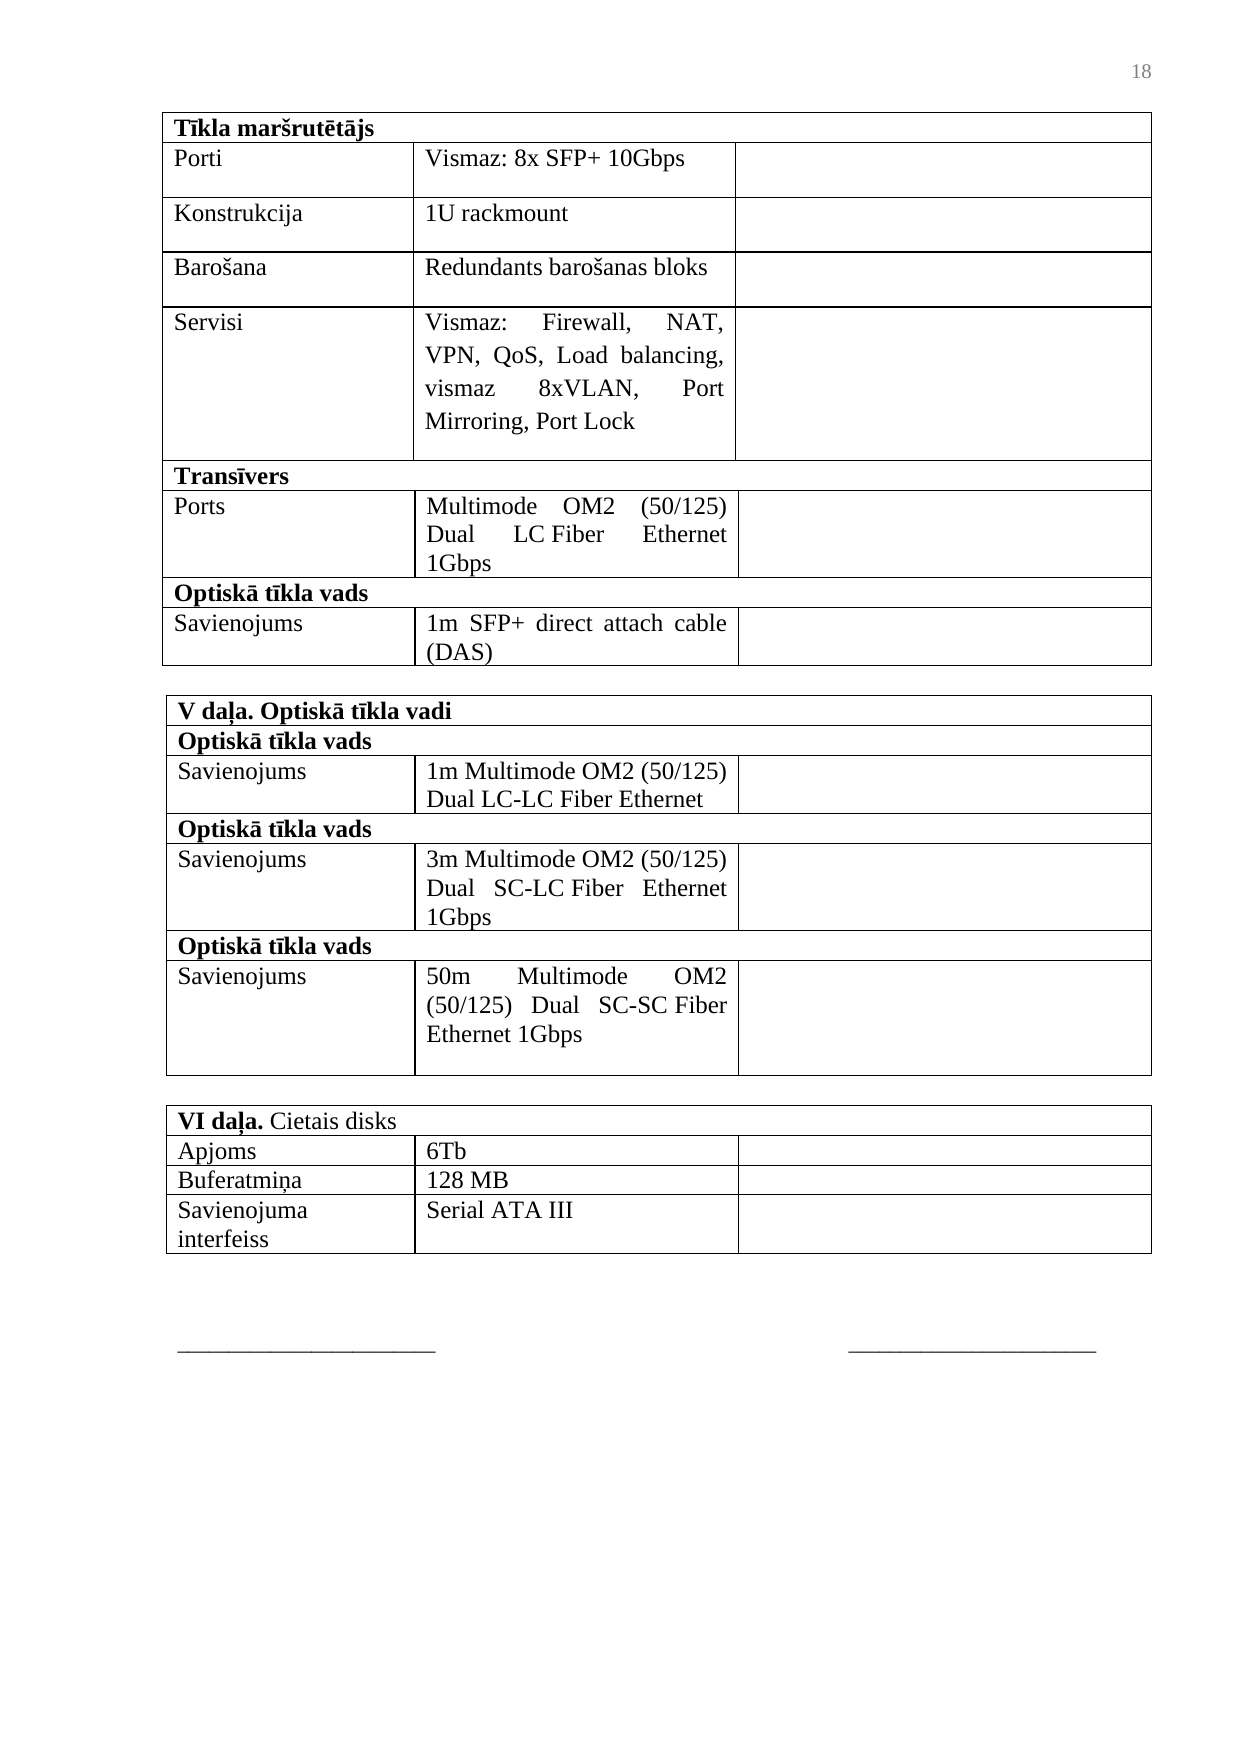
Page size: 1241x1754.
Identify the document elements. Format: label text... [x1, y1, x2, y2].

table_cell Konstrukcija [163, 198, 413, 251]
table_cell 3m Multimode OM2 (50/125) Dual SC-LC Fiber Ethernet 1Gbps [416, 844, 738, 930]
table_cell 1U rackmount [414, 198, 735, 251]
table_cell Savienojums [167, 961, 414, 1075]
table_cell Apjoms [167, 1136, 414, 1164]
table_header V daļa. Optiskā tīkla vadi [167, 696, 1151, 725]
table_cell 6Tb [416, 1136, 738, 1164]
table_cell Ports [163, 491, 414, 577]
table_cell Savienojums [163, 608, 414, 665]
table_cell [736, 308, 1151, 460]
table_cell Optiskā tīkla vads [167, 931, 1151, 960]
table_cell Multimode OM2 (50/125) Dual LC Fiber Ethernet 1Gbps [416, 491, 738, 577]
table_cell [736, 143, 1151, 197]
table_cell [739, 491, 1151, 577]
table_cell [739, 1136, 1151, 1164]
table_cell Tīkla maršrutētājs [163, 113, 1151, 142]
table_cell Vismaz: 8x SFP+ 10Gbps [414, 143, 735, 197]
table_cell Savienojums [167, 756, 414, 813]
text _________________________ ________________________ [177, 1331, 1152, 1355]
table_cell 1m SFP+ direct attach cable (DAS) [416, 608, 738, 665]
table_cell Optiskā tīkla vads [167, 726, 1151, 755]
table_cell [739, 961, 1151, 1075]
table_cell Vismaz: Firewall, NAT, VPN, QoS, Load balancing, vismaz 8xVLAN, Port Mirroring, Port Lock [414, 308, 735, 460]
table_cell 1m Multimode OM2 (50/125) Dual LC-LC Fiber Ethernet [416, 756, 738, 813]
table_header VI daļa. Cietais disks [167, 1106, 1151, 1135]
table_cell [739, 756, 1151, 813]
table_cell Transīvers [163, 461, 1151, 490]
table_cell [736, 253, 1151, 306]
table_cell Serial ATA III [416, 1195, 738, 1253]
table_cell 50m Multimode OM2 (50/125) Dual SC-SC Fiber Ethernet 1Gbps [416, 961, 738, 1075]
table_cell Optiskā tīkla vads [167, 814, 1151, 843]
table_cell Buferatmiņa [167, 1166, 414, 1194]
table_cell [739, 844, 1151, 930]
table_cell Barošana [163, 253, 413, 306]
table_cell Redundants barošanas bloks [414, 253, 735, 306]
table_cell Servisi [163, 308, 413, 460]
table_cell Savienojums [167, 844, 414, 930]
table_cell [739, 1195, 1151, 1253]
table_cell [739, 608, 1151, 665]
table_cell Optiskā tīkla vads [163, 578, 1151, 607]
table_cell [739, 1166, 1151, 1194]
table_cell 128 MB [416, 1166, 738, 1194]
table_cell Porti [163, 143, 413, 197]
table_cell [736, 198, 1151, 251]
table_cell Savienojuma interfeiss [167, 1195, 414, 1253]
